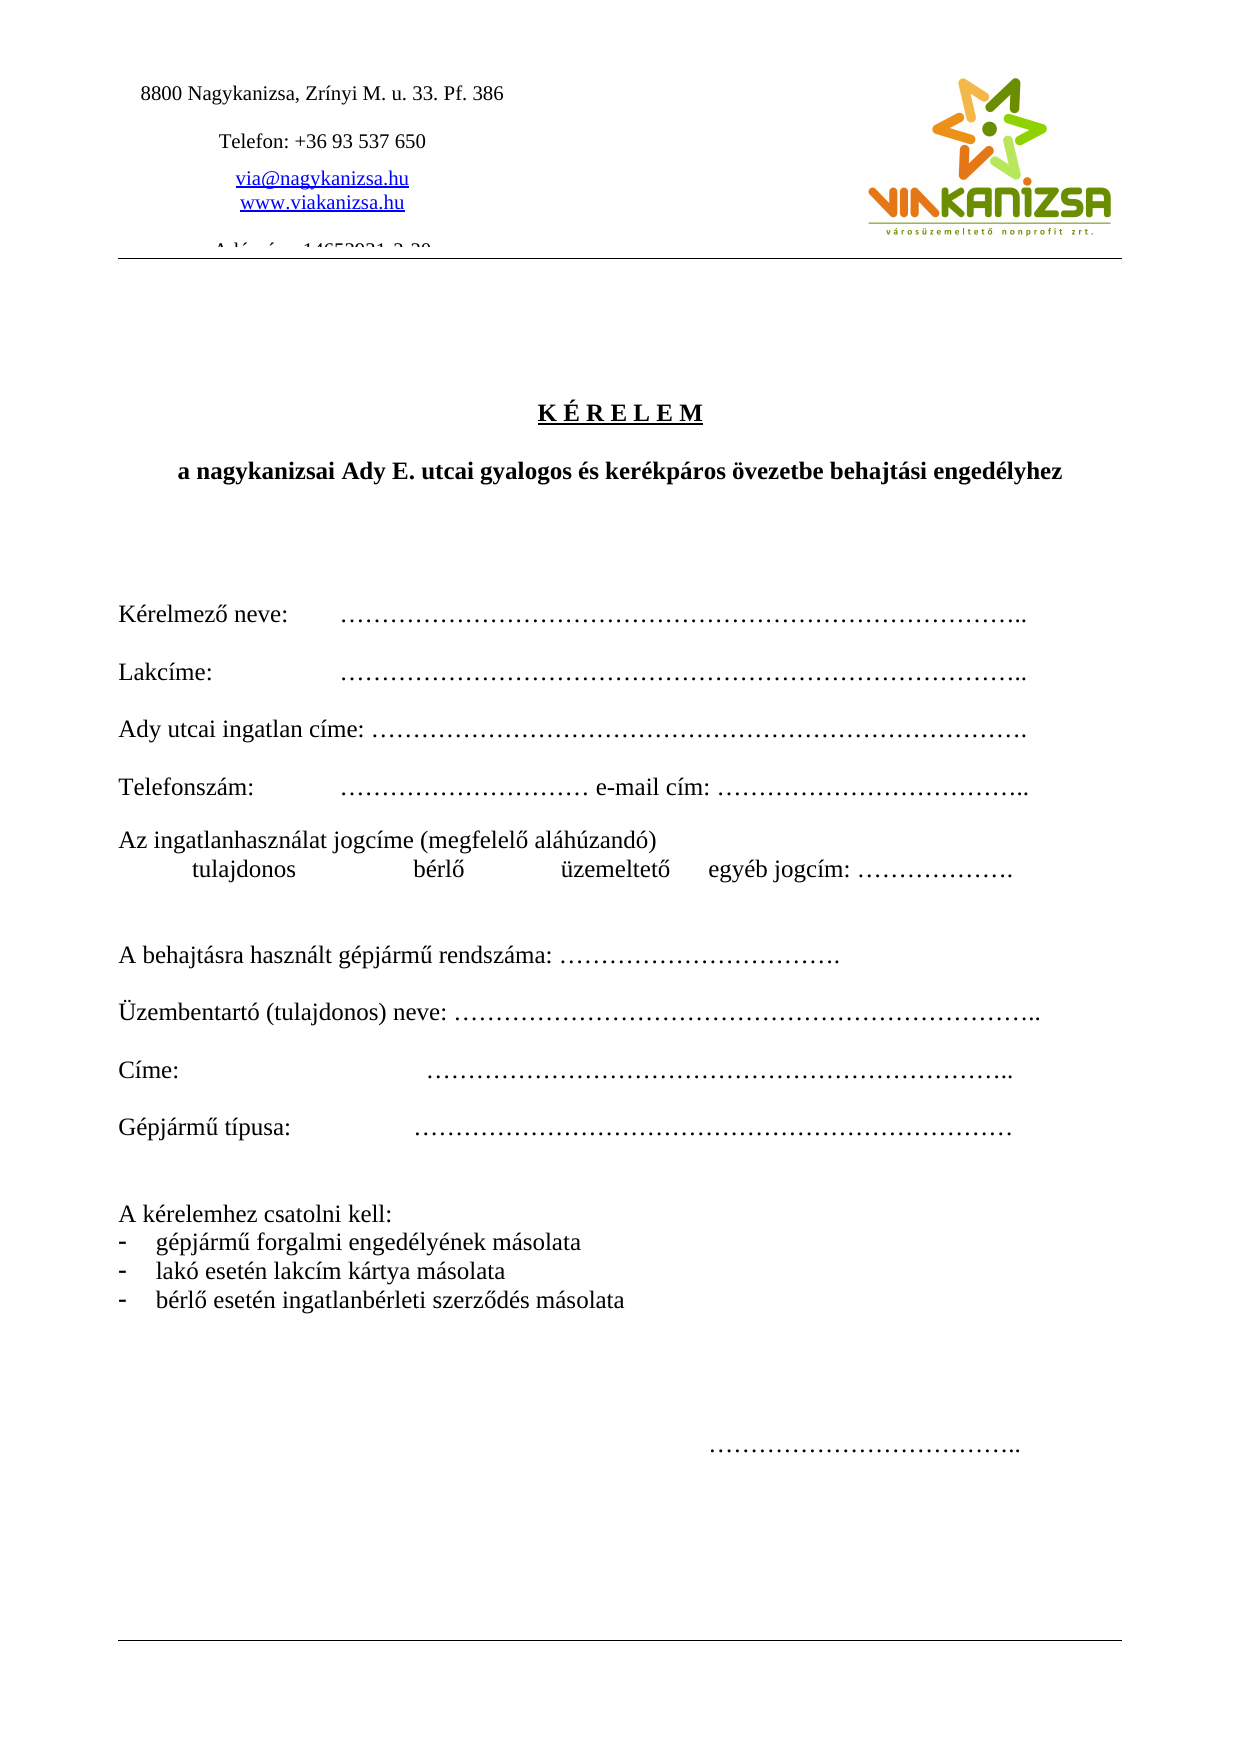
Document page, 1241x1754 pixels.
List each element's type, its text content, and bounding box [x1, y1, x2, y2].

text K É R E L E M [118, 398, 1122, 427]
text tulajdonos bérlő üzemeltető egyéb jogcím: ………………. [118, 854, 1122, 882]
text Ady utcai ingatlan címe: ……………………………………………………………………. [118, 714, 1122, 743]
text a nagykanizsai Ady E. utcai gyalogos és kerékpáros övezetbe behajtási engedélyhez [118, 456, 1122, 484]
text Kérelmező neve: ……………………………………………………………………….. [118, 599, 1122, 628]
text A behajtásra használt gépjármű rendszáma: ……………………………. [118, 940, 1122, 969]
text Telefonszám: ………………………… e-mail cím: ……………………………….. [118, 772, 1122, 801]
text Címe: …………………………………………………………….. [118, 1055, 1122, 1084]
text Lakcíme: ……………………………………………………………………….. [118, 657, 1122, 686]
text Üzembentartó (tulajdonos) neve: …………………………………………………………….. [118, 997, 1122, 1026]
text Az ingatlanhasználat jogcíme (megfelelő aláhúzandó) [118, 825, 1122, 854]
text ……………………………….. [708, 1429, 1122, 1457]
text Gépjármű típusa: ……………………………………………………………… [118, 1112, 1122, 1141]
picture [856, 73, 1123, 240]
list bérlő esetén ingatlanbérleti szerződés másolata [118, 1285, 1122, 1314]
list lakó esetén lakcím kártya másolata [118, 1256, 1122, 1285]
list gépjármű forgalmi engedélyének másolata [118, 1227, 1122, 1256]
text A kérelemhez csatolni kell: [118, 1199, 1122, 1227]
